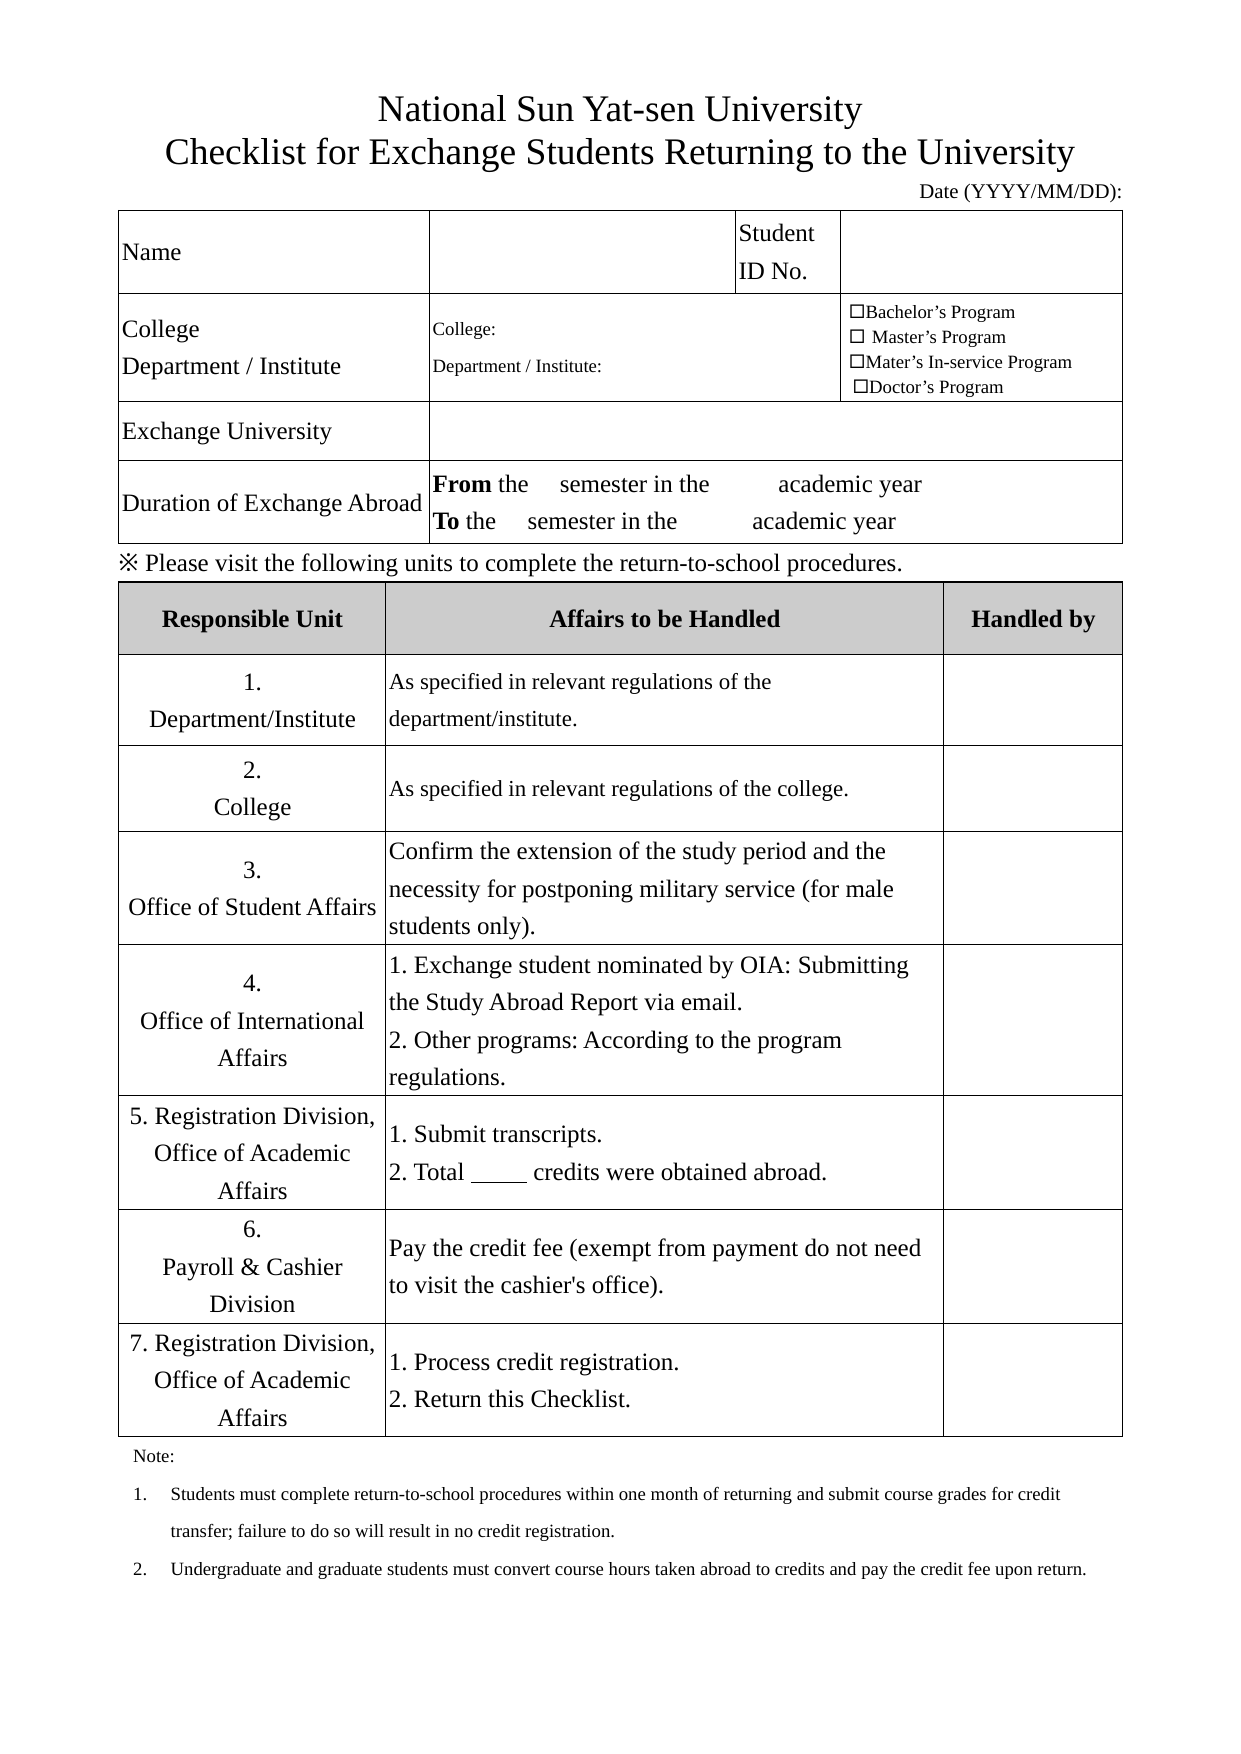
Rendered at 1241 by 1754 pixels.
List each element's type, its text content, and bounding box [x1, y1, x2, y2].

table_cell 1. Exchange student nominated by OIA: Submitting the Study Abroad Report via email. 2. Other programs: According to the program regulations. [386, 945, 943, 1095]
table_cell Duration of Exchange Abroad [119, 461, 429, 543]
table_cell 7. Registration Division, Office of Academic Affairs [119, 1324, 385, 1436]
table_cell 3. Office of Student Affairs [119, 832, 385, 944]
table_cell Exchange University [119, 402, 429, 460]
table_cell [944, 1324, 1122, 1436]
table_cell [944, 832, 1122, 944]
text Date (YYYY/MM/DD): [118, 172, 1122, 210]
table_header Responsible Unit [119, 583, 385, 654]
table_cell [944, 1210, 1122, 1322]
table_cell As specified in relevant regulations of the department/institute. [386, 655, 943, 744]
table_cell College: Department / Institute: [430, 294, 840, 401]
list Undergraduate and graduate students must convert course hours taken abroad to credits and pay the credit fee upon return. [133, 1549, 1122, 1587]
table_cell 1. Department/Institute [119, 655, 385, 744]
text Note: [133, 1437, 1122, 1474]
table_cell 1. Submit transcripts. 2. Total credits were obtained abroad. [386, 1096, 943, 1209]
table_cell 2. College [119, 746, 385, 831]
table_cell [944, 1096, 1122, 1209]
table_cell From the semester in the academic year To the semester in the academic year [430, 461, 1122, 543]
table_header Affairs to be Handled [386, 583, 943, 654]
table_header Student ID No. [736, 211, 840, 292]
table_header Name [119, 211, 429, 292]
table_cell As specified in relevant regulations of the college. [386, 746, 943, 831]
table_cell [944, 746, 1122, 831]
table_cell 6. Payroll & Cashier Division [119, 1210, 385, 1322]
table_cell Bachelor’s Program Master’s Program Mater’s In-service Program Doctor’s Program [841, 294, 1122, 401]
table_cell [944, 945, 1122, 1095]
text National Sun Yat-sen University [118, 86, 1122, 129]
table_cell Pay the credit fee (exempt from payment do not need to visit the cashier's office). [386, 1210, 943, 1322]
table_cell College Department / Institute [119, 294, 429, 401]
table_cell 5. Registration Division, Office of Academic Affairs [119, 1096, 385, 1209]
table_header [430, 211, 735, 292]
table_cell [944, 655, 1122, 744]
table_cell [430, 402, 1122, 460]
table_header [841, 211, 1122, 292]
table_cell 4. Office of International Affairs [119, 945, 385, 1095]
text Checklist for Exchange Students Returning to the University [118, 129, 1122, 172]
text ※ Please visit the following units to complete the return-to-school procedures. [118, 544, 1122, 581]
table_cell 1. Process credit registration. 2. Return this Checklist. [386, 1324, 943, 1436]
table_cell Confirm the extension of the study period and the necessity for postponing military service (for male students only). [386, 832, 943, 944]
table_header Handled by [944, 583, 1122, 654]
list Students must complete return-to-school procedures within one month of returning and submit course grades for credit transfer; failure to do so will result in no credit registration. [133, 1474, 1122, 1549]
